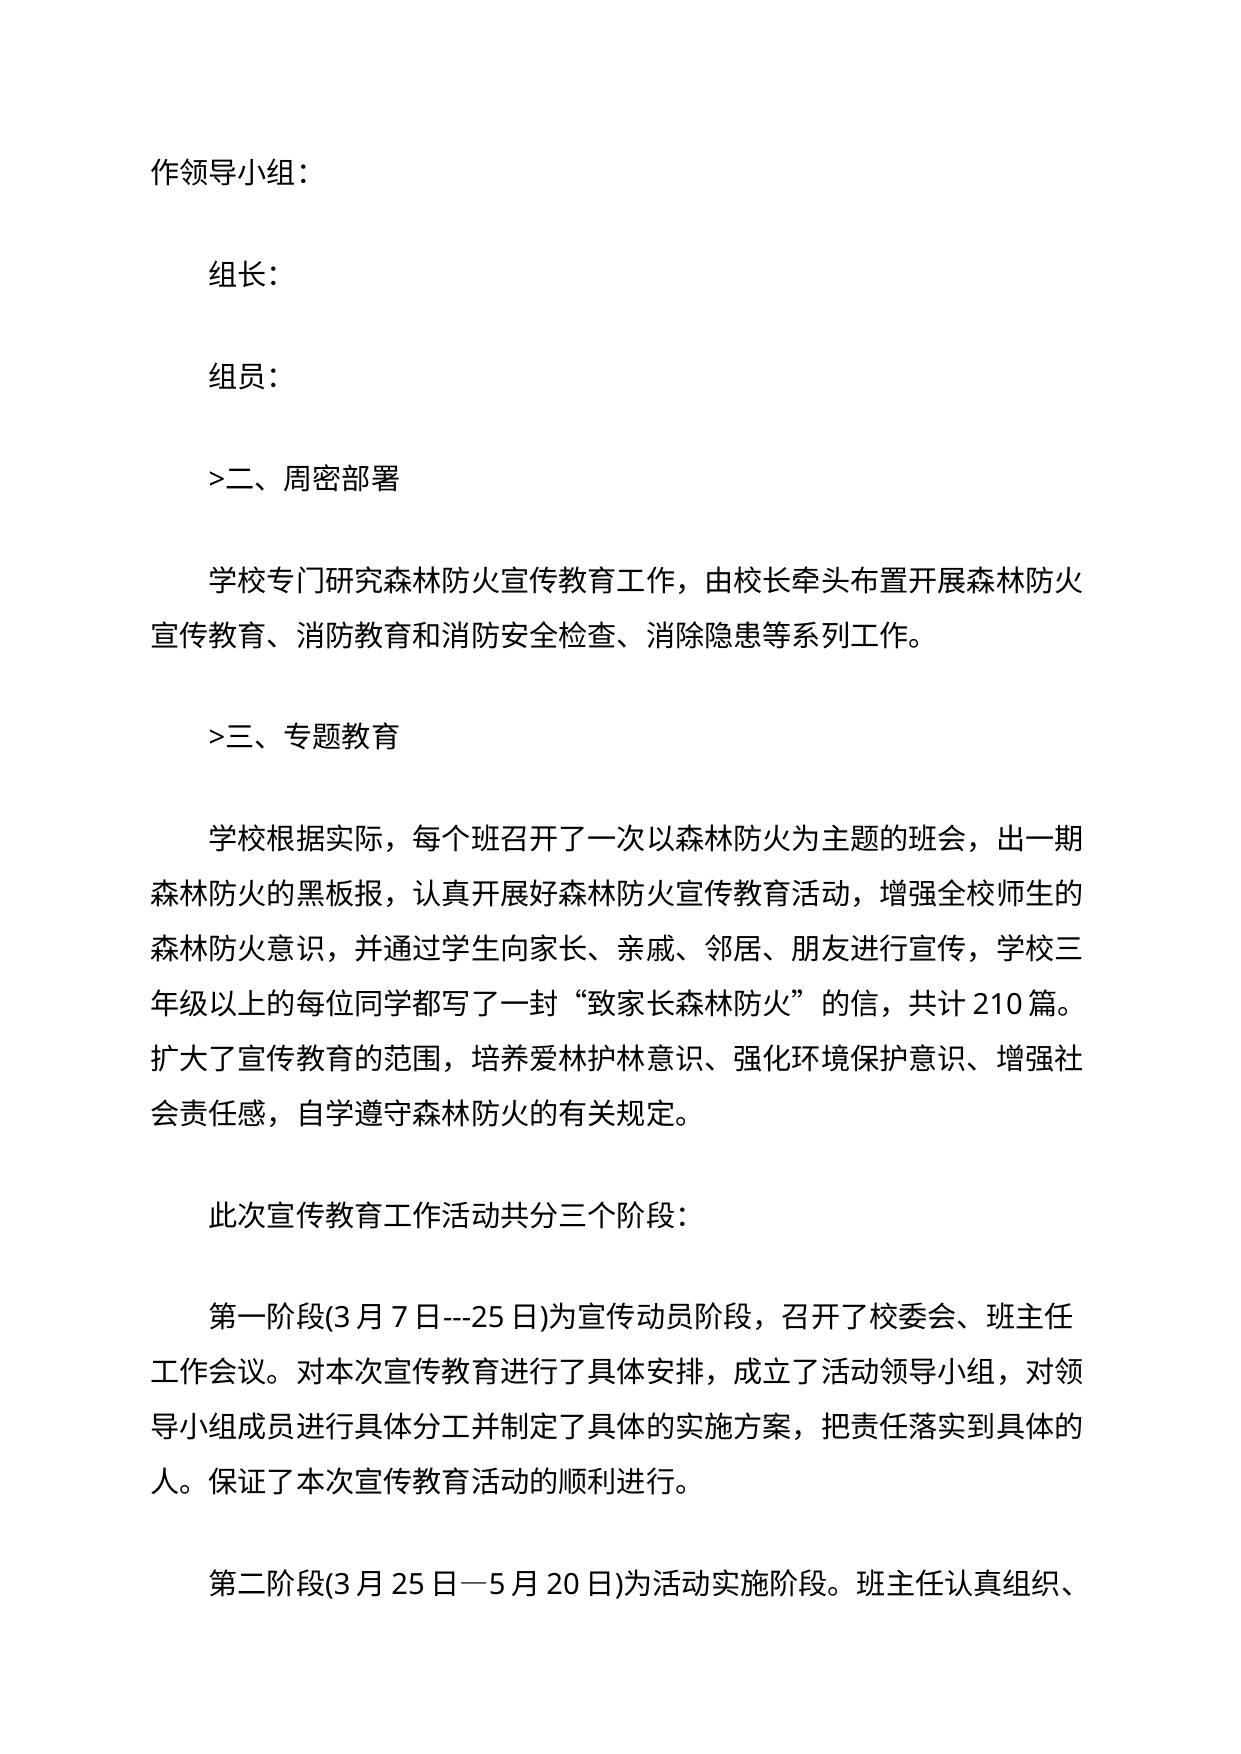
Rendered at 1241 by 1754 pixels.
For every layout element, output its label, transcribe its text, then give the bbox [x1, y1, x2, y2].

text 学校根据实际，每个班召开了一次以森林防火为主题的班会，出一期森林防火的黑板报，认真开展好森林防火宣传教育活动，增强全校师生的森林防火意识，并通过学生向家长、亲戚、邻居、朋友进行宣传，学校三年级以上的每位同学都写了一封“致家长森林防火”的信，共计210篇。扩大了宣传教育的范围，培养爱林护林意识、强化环境保护意识、增强社会责任感，自学遵守森林防火的有关规定。 [150, 816, 1090, 1133]
text 学校专门研究森林防火宣传教育工作，由校长牵头布置开展森林防火宣传教育、消防教育和消防安全检查、消除隐患等系列工作。 [150, 557, 1090, 654]
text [150, 150, 1090, 192]
text 第一阶段(3月7日---25日)为宣传动员阶段，召开了校委会、班主任工作会议。对本次宣传教育进行了具体安排，成立了活动领导小组，对领导小组成员进行具体分工并制定了具体的实施方案，把责任落实到具体的人。保证了本次宣传教育活动的顺利进行。 [150, 1294, 1090, 1501]
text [150, 1561, 1090, 1603]
text 组长： [150, 252, 1090, 294]
text 此次宣传教育工作活动共分三个阶段： [150, 1192, 1090, 1234]
text >二、周密部署 [150, 455, 1090, 498]
text 组员： [150, 353, 1090, 396]
text >三、专题教育 [150, 714, 1090, 756]
